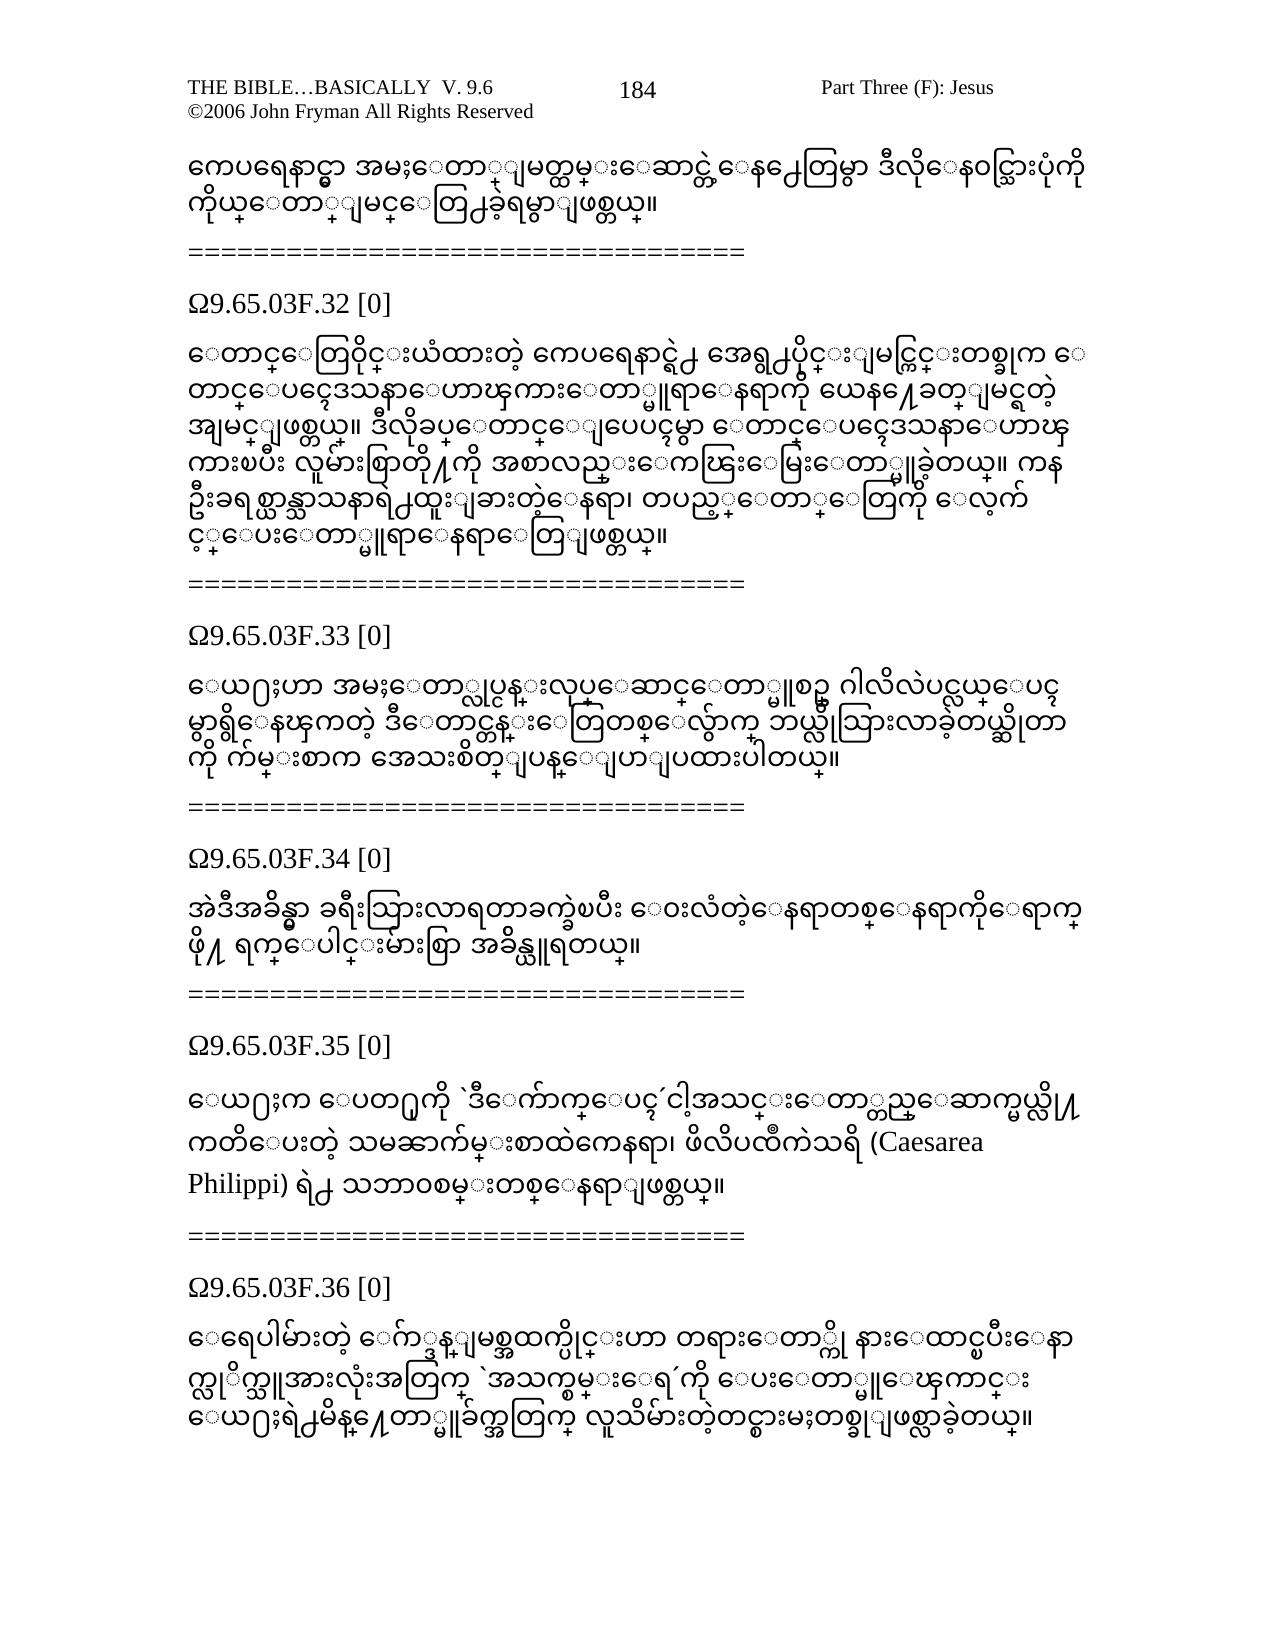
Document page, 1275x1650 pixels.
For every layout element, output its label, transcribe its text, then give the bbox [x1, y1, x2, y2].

text ေရေပါမ်ားတဲ့ ေဂ်ာ္ဒန္ျမစ္အထက္ပိုင္းဟာ တရားေတာ္ကို နားေထာင္ၿပီးေနာက္လုိက္သူအားလုံးအတြက္ `အသက္စမ္းေရ´ကို ေပးေတာ္မူေၾကာင္း ေယ႐ႈရဲ႕မိန္႔ေတာ္မူခ်က္အတြက္ လူသိမ်ားတဲ့တင္စားမႈတစ္ခုျဖစ္လာခဲ့တယ္။ [187, 1321, 1087, 1432]
text ================================== [187, 1219, 1087, 1253]
text Ω9.65.03F.32 [0] [187, 286, 1087, 319]
text ================================== [187, 790, 1087, 824]
text အဲဒီအခ်ိန္မွာ ခရီးသြားလာရတာခက္ခဲၿပီး ေ၀းလံတဲ့ေနရာတစ္ေနရာကိုေရာက္ဖို႔ ရက္ေပါင္းမ်ားစြာ အခ်ိန္ယူရတယ္။ [187, 892, 1087, 960]
text Ω9.65.03F.34 [0] [187, 841, 1087, 875]
text ================================== [187, 977, 1087, 1011]
text ေယ႐ႈက ေပတ႐ုကို `ဒီေက်ာက္ေပၚ´ငါ့အသင္းေတာ္တည္ေဆာက္မယ္လို႔ ကတိေပးတဲ့ သမၼာက်မ္းစာထဲကေနရာ၊ ဖိလိပၸဳကဲသရိ (Caesarea Philippi) ရဲ႕ သဘာ၀စမ္းတစ္ေနရာျဖစ္တယ္။ [187, 1079, 1087, 1201]
text Ω9.65.03F.35 [0] [187, 1028, 1087, 1062]
text ================================== [187, 235, 1087, 268]
text Ω9.65.03F.33 [0] [187, 618, 1087, 652]
text ေတာင္ေတြ၀ိုင္းယံထားတဲ့ ကေပရေနာင္ရဲ႕ အေရွ႕ပိုင္းျမင္ကြင္းတစ္ခုက ေတာင္ေပၚေဒသနာေဟာၾကားေတာ္မူရာေနရာကို ယေန႔ေခတ္ျမင္ရတဲ့အျမင္ျဖစ္တယ္။ ဒီလိုခပ္ေတာင္ေျပေပၚမွာ ေတာင္ေပၚေဒသနာေဟာၾကားၿပီး လူမ်ားစြာတို႔ကို အစာလည္းေကၽြးေမြးေတာ္မူခဲ့တယ္။ ကနဦးခရစ္ယာန္သာသနာရဲ႕ထူးျခားတဲ့ေနရာ၊ တပည့္ေတာ္ေတြကို ေလ့က်င့္ေပးေတာ္မူရာေနရာေတြျဖစ္တယ္။ [187, 337, 1087, 550]
text ကေပရေနာင္မွာ အမႈေတာ္ျမတ္ထမ္းေဆာင္တဲ့ေန႕ေတြမွာ ဒီလိုေန၀င္သြားပုံကို ကိုယ္ေတာ္ျမင္ေတြ႕ခဲ့ရမွာျဖစ္တယ္။ [187, 150, 1087, 218]
text ================================== [187, 567, 1087, 601]
text Ω9.65.03F.36 [0] [187, 1270, 1087, 1304]
text ေယ႐ႈဟာ အမႈေတာ္လုပ္ငန္းလုပ္ေဆာင္ေတာ္မူစဥ္ ဂါလိလဲပင္လယ္ေပၚမွာရွိေနၾကတဲ့ ဒီေတာင္တန္းေတြတစ္ေလွ်ာက္ ဘယ္လိုသြားလာခဲ့တယ္ဆိုတာကို က်မ္းစာက အေသးစိတ္ျပန္ေျပာျပထားပါတယ္။ [187, 669, 1087, 773]
